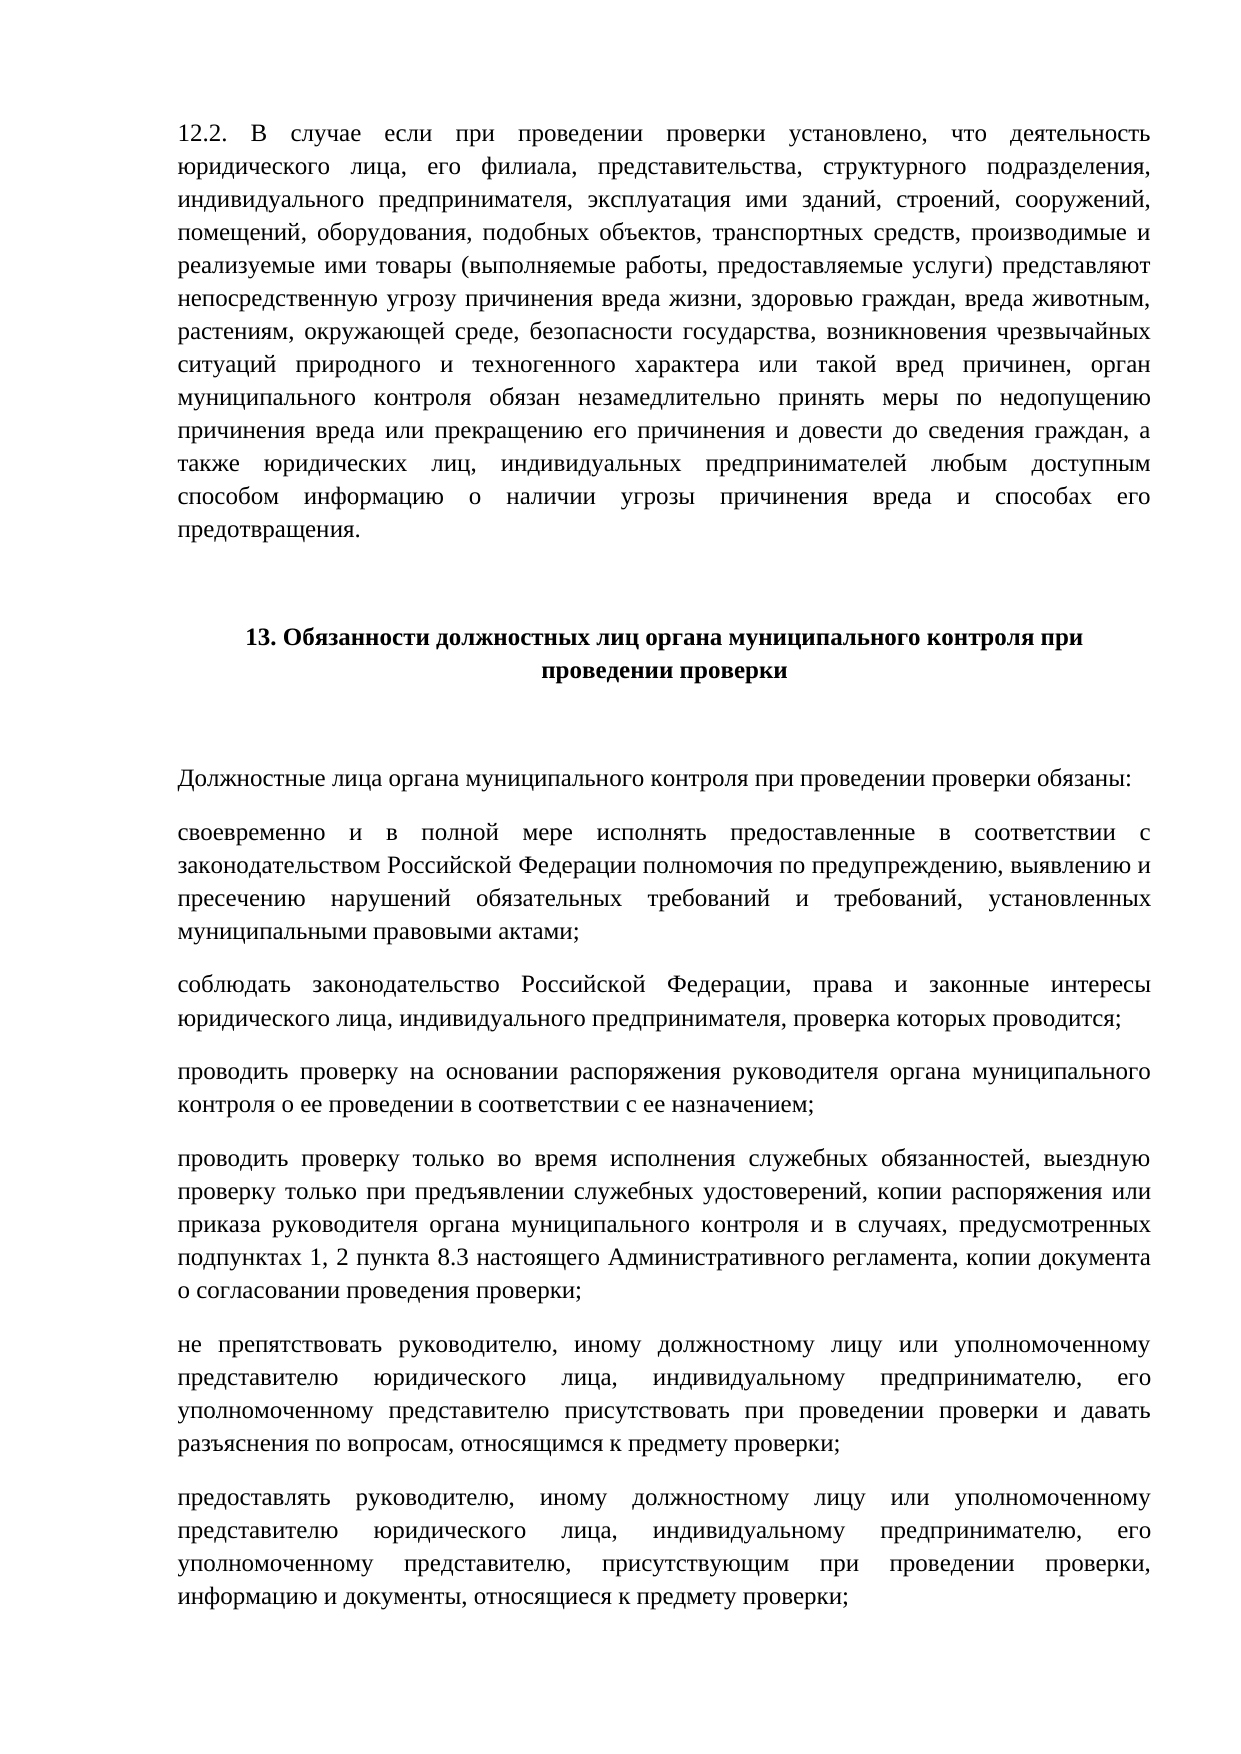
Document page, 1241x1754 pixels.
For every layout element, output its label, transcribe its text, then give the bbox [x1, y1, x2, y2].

text проводить проверку на основании распоряжения руководителя органа муниципального контроля о ее проведении в соответствии с ее назначением; [177, 1056, 1152, 1118]
text предоставлять руководителю, иному должностному лицу или уполномоченному представителю юридического лица, индивидуальному предпринимателю, его уполномоченному представителю, присутствующим при проведении проверки, информацию и документы, относящиеся к предмету проверки; [177, 1482, 1152, 1610]
text Должностные лица органа муниципального контроля при проведении проверки обязаны: [177, 763, 1152, 792]
text 12.2. В случае если при проведении проверки установлено, что деятельность юридического лица, его филиала, представительства, структурного подразделения, индивидуального предпринимателя, эксплуатация ими зданий, строений, сооружений, помещений, оборудования, подобных объектов, транспортных средств, производимые и реализуемые ими товары (выполняемые работы, предоставляемые услуги) представляют непосредственную угрозу причинения вреда жизни, здоровью граждан, вреда животным, растениям, окружающей среде, безопасности государства, возникновения чрезвычайных ситуаций природного и техногенного характера или такой вред причинен, орган муниципального контроля обязан незамедлительно принять меры по недопущению причинения вреда или прекращению его причинения и довести до сведения граждан, а также юридических лиц, индивидуальных предпринимателей любым доступным способом информацию о наличии угрозы причинения вреда и способах его предотвращения. [177, 118, 1152, 543]
text не препятствовать руководителю, иному должностному лицу или уполномоченному представителю юридического лица, индивидуальному предпринимателю, его уполномоченному представителю присутствовать при проведении проверки и давать разъяснения по вопросам, относящимся к предмету проверки; [177, 1329, 1152, 1457]
text своевременно и в полной мере исполнять предоставленные в соответствии с законодательством Российской Федерации полномочия по предупреждению, выявлению и пресечению нарушений обязательных требований и требований, установленных муниципальными правовыми актами; [177, 817, 1152, 944]
text соблюдать законодательство Российской Федерации, права и законные интересы юридического лица, индивидуального предпринимателя, проверка которых проводится; [177, 969, 1152, 1031]
text проводить проверку только во время исполнения служебных обязанностей, выездную проверку только при предъявлении служебных удостоверений, копии распоряжения или приказа руководителя органа муниципального контроля и в случаях, предусмотренных подпунктах 1, 2 пункта 8.3 настоящего Административного регламента, копии документа о согласовании проведения проверки; [177, 1143, 1152, 1304]
text 13. Обязанности должностных лиц органа муниципального контроля при проведении проверки [177, 622, 1152, 684]
